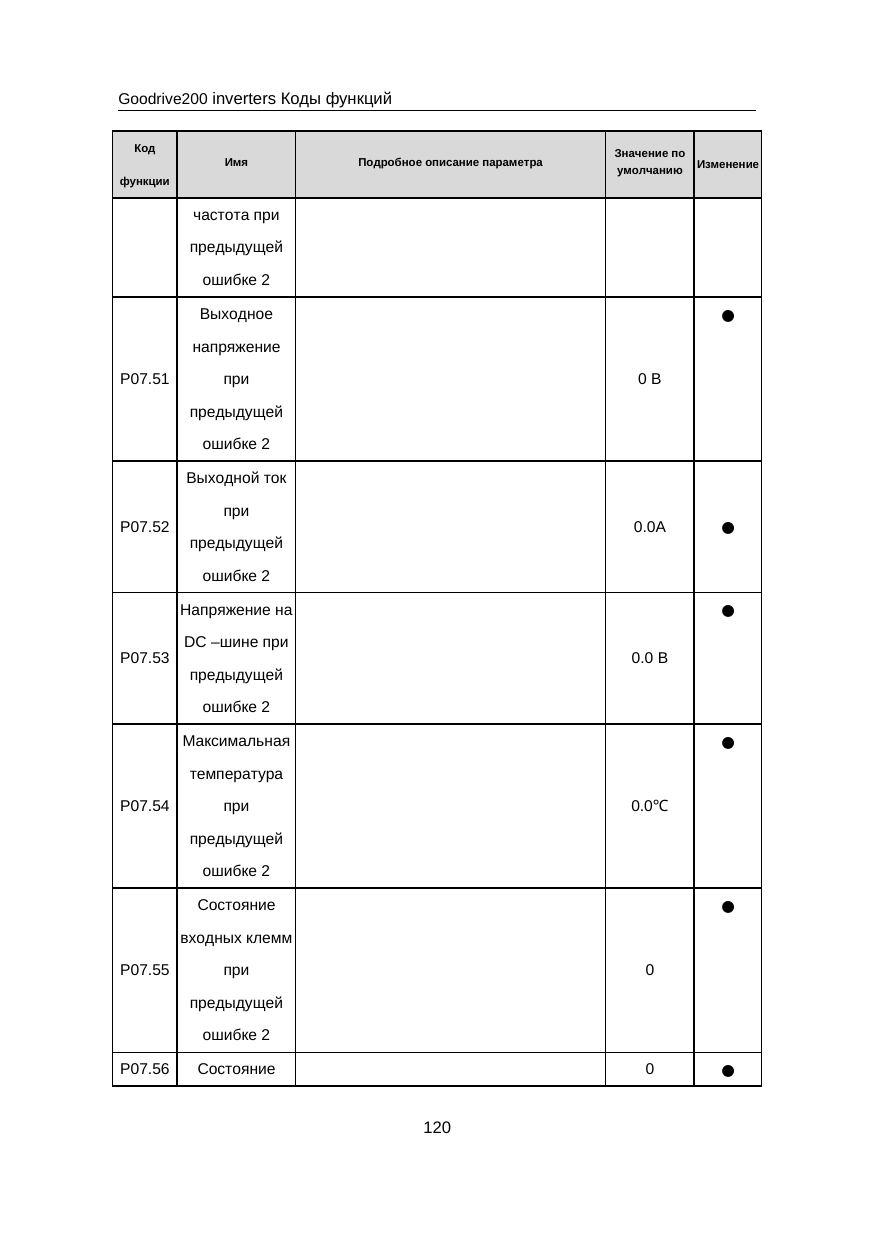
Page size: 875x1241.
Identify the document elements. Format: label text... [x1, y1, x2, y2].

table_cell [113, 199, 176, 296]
table_header Значение по умолчанию [606, 132, 693, 197]
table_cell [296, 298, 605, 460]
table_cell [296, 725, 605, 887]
table_header Код функции [113, 132, 176, 197]
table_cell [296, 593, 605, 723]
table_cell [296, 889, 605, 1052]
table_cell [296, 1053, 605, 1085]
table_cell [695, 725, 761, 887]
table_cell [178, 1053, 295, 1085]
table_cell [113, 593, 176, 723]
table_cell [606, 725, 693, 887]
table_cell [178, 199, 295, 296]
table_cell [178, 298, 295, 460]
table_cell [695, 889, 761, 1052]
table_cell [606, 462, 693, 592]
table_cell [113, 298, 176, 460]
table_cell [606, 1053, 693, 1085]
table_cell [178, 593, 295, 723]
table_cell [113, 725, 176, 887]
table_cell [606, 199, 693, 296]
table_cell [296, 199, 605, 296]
table_header Подробное описание параметра [296, 132, 605, 197]
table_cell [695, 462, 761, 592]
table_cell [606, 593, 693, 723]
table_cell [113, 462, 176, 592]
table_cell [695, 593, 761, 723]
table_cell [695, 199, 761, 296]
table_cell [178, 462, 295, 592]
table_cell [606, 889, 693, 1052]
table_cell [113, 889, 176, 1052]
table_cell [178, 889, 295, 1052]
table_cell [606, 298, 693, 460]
table_header Имя [178, 132, 295, 197]
table_header Изменение [695, 132, 761, 197]
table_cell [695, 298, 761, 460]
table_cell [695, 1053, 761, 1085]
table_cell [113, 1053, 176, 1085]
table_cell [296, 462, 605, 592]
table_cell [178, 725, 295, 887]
